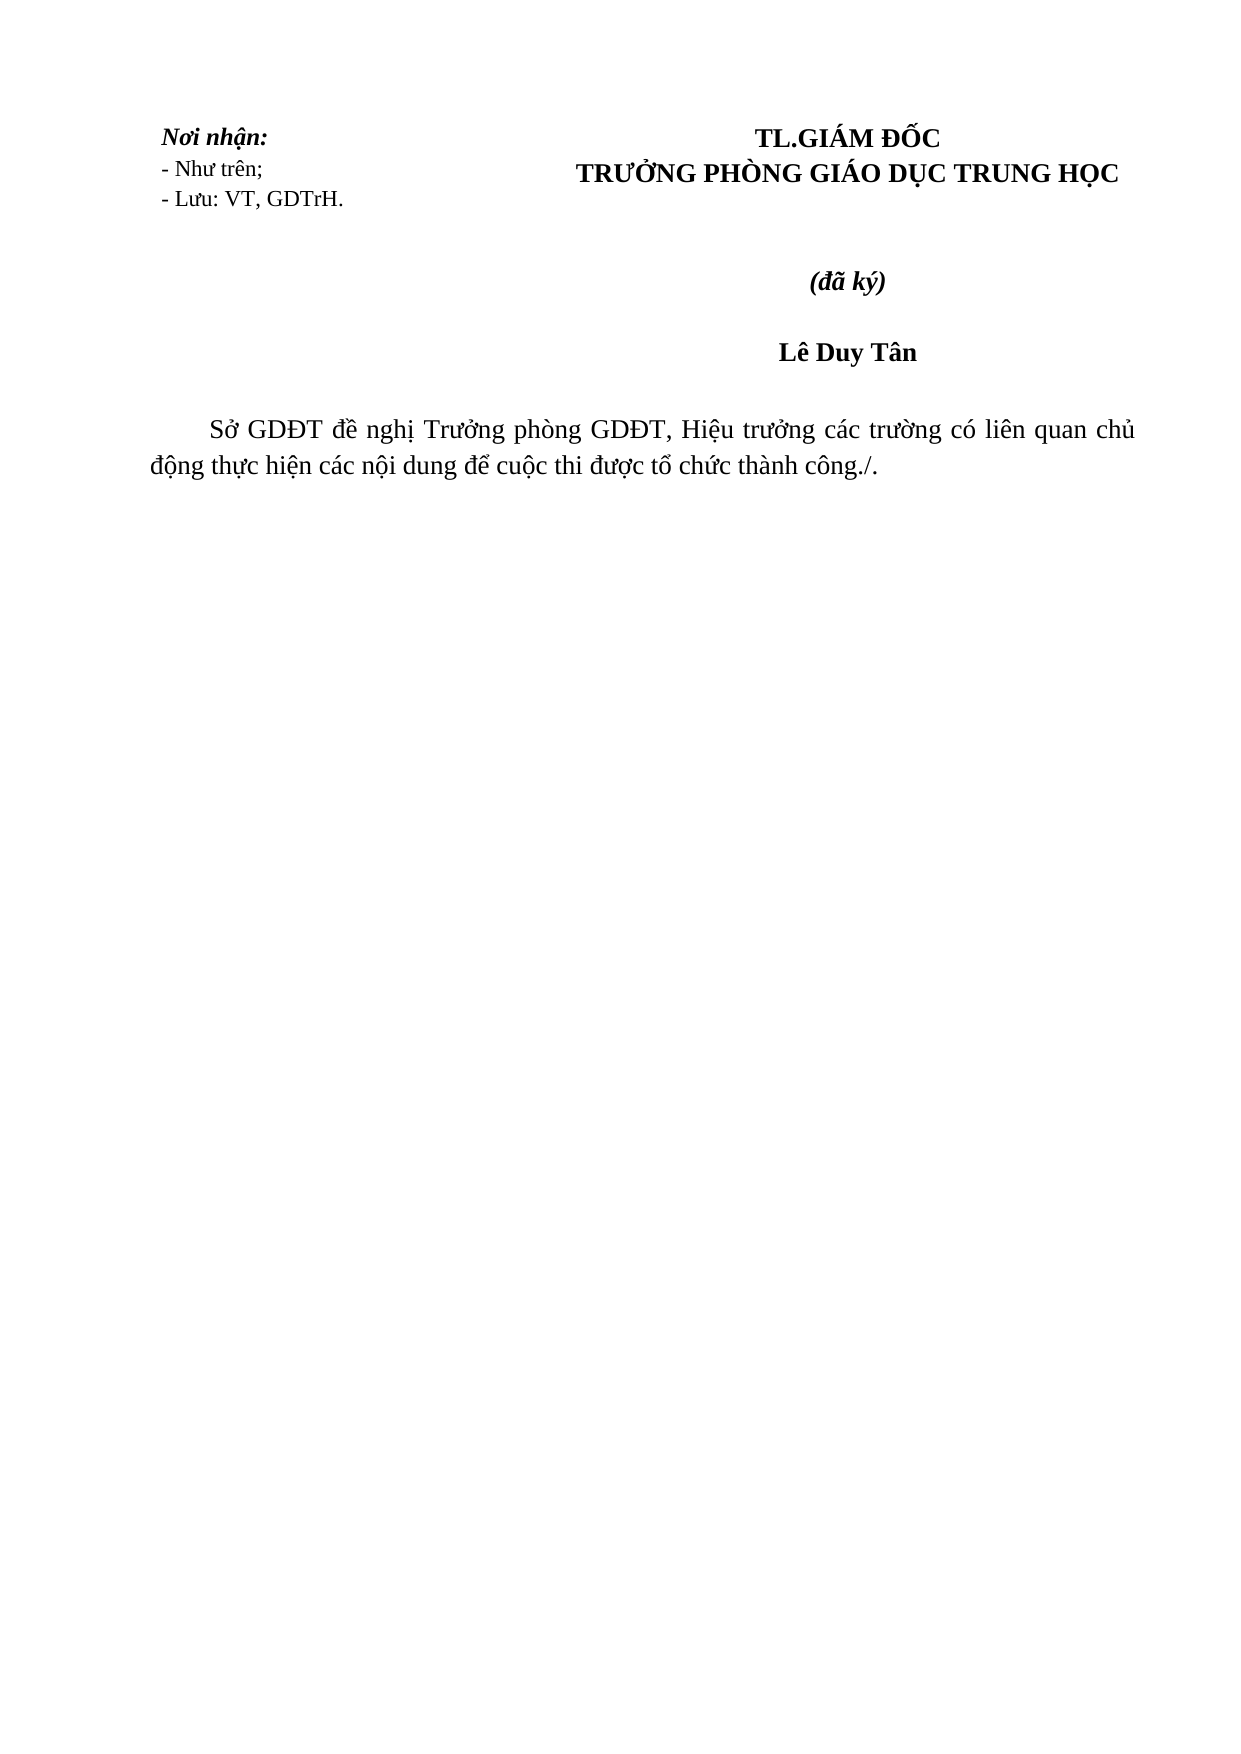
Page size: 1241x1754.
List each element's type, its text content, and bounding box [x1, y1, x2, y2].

table_header Nơi nhận: - Như trên; - Lưu: VT, GDTrH. [150, 122, 486, 413]
table_header TL.GIÁM ĐỐC TRƯỞNG PHÒNG GIÁO DỤC TRUNG HỌC (đã ký) Lê Duy Tân [486, 122, 1151, 413]
text Sở GDĐT đề nghị Trưởng phòng GDĐT, Hiệu trưởng các trường có liên quan chủ động thực hiện các nội dung để cuộc thi được tổ chức thành công./. [150, 413, 1137, 480]
